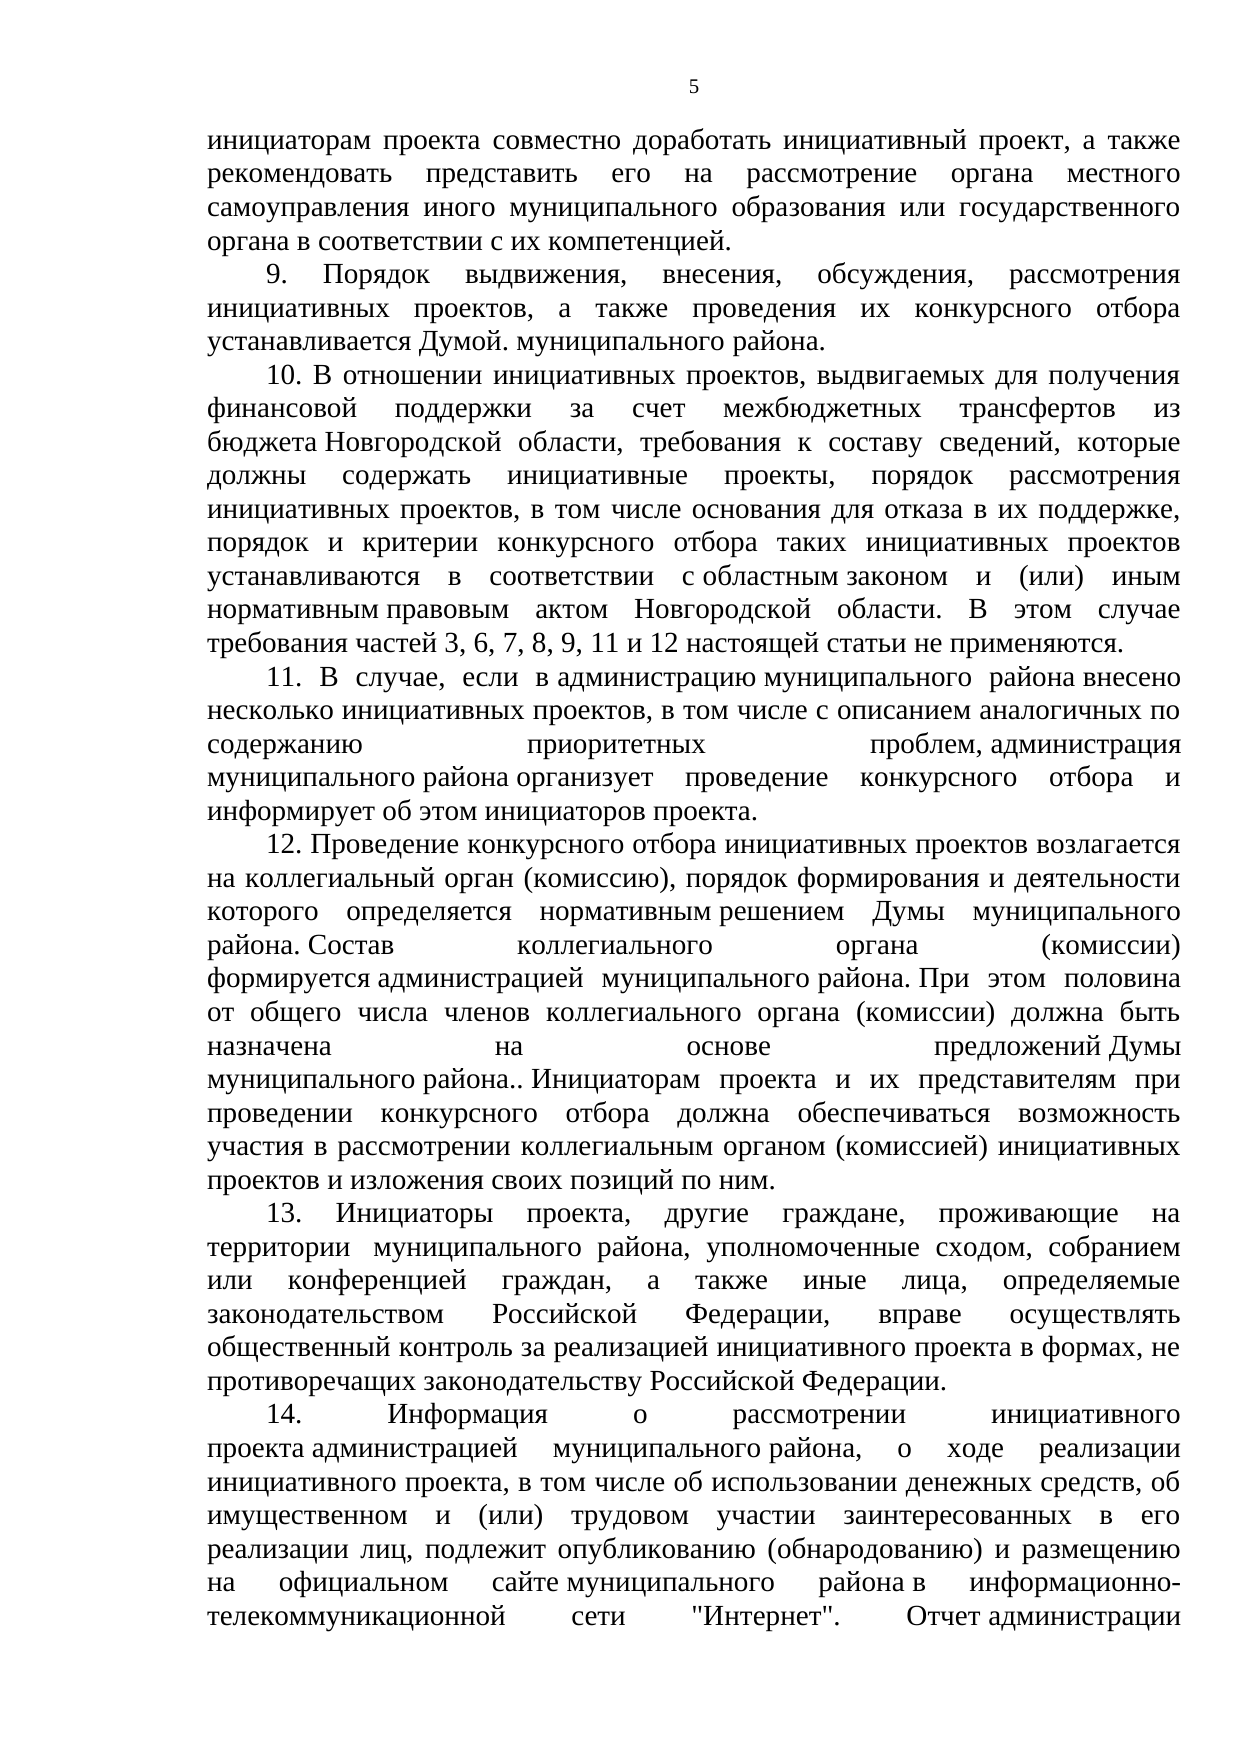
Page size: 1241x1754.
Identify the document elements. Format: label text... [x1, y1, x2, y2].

text 12. Проведение конкурсного отбора инициативных проектов возлагается на коллегиальный орган (комиссию), порядок формирования и деятельности которого определяется нормативным решением Думы муниципального района. Состав коллегиального органа (комиссии) формируется администрацией муниципального района. При этом половина от общего числа членов коллегиального органа (комиссии) должна быть назначена на основе предложений Думы муниципального района.. Инициаторам проекта и их представителям при проведении конкурсного отбора должна обеспечиваться возможность участия в рассмотрении коллегиальным органом (комиссией) инициативных проектов и изложения своих позиций по ним. [207, 826, 1181, 1195]
text 9. Порядок выдвижения, внесения, обсуждения, рассмотрения инициативных проектов, а также проведения их конкурсного отбора устанавливается Думой. муниципального района. [207, 256, 1181, 357]
text 13. Инициаторы проекта, другие граждане, проживающие на территории муниципального района, уполномоченные сходом, собранием или конференцией граждан, а также иные лица, определяемые законодательством Российской Федерации, вправе осуществлять общественный контроль за реализацией инициативного проекта в формах, не противоречащих законодательству Российской Федерации. [207, 1195, 1181, 1397]
text 11. В случае, если в администрацию муниципального района внесено несколько инициативных проектов, в том числе с описанием аналогичных по содержанию приоритетных проблем, администрация муниципального района организует проведение конкурсного отбора и информирует об этом инициаторов проекта. [207, 659, 1181, 826]
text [207, 122, 1181, 256]
text 10. В отношении инициативных проектов, выдвигаемых для получения финансовой поддержки за счет межбюджетных трансфертов из бюджета Новгородской области, требования к составу сведений, которые должны содержать инициативные проекты, порядок рассмотрения инициативных проектов, в том числе основания для отказа в их поддержке, порядок и критерии конкурсного отбора таких инициативных проектов устанавливаются в соответствии с областным законом и (или) иным нормативным правовым актом Новгородской области. В этом случае требования частей 3, 6, 7, 8, 9, 11 и 12 настоящей статьи не применяются. [207, 357, 1181, 659]
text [207, 1397, 1181, 1631]
